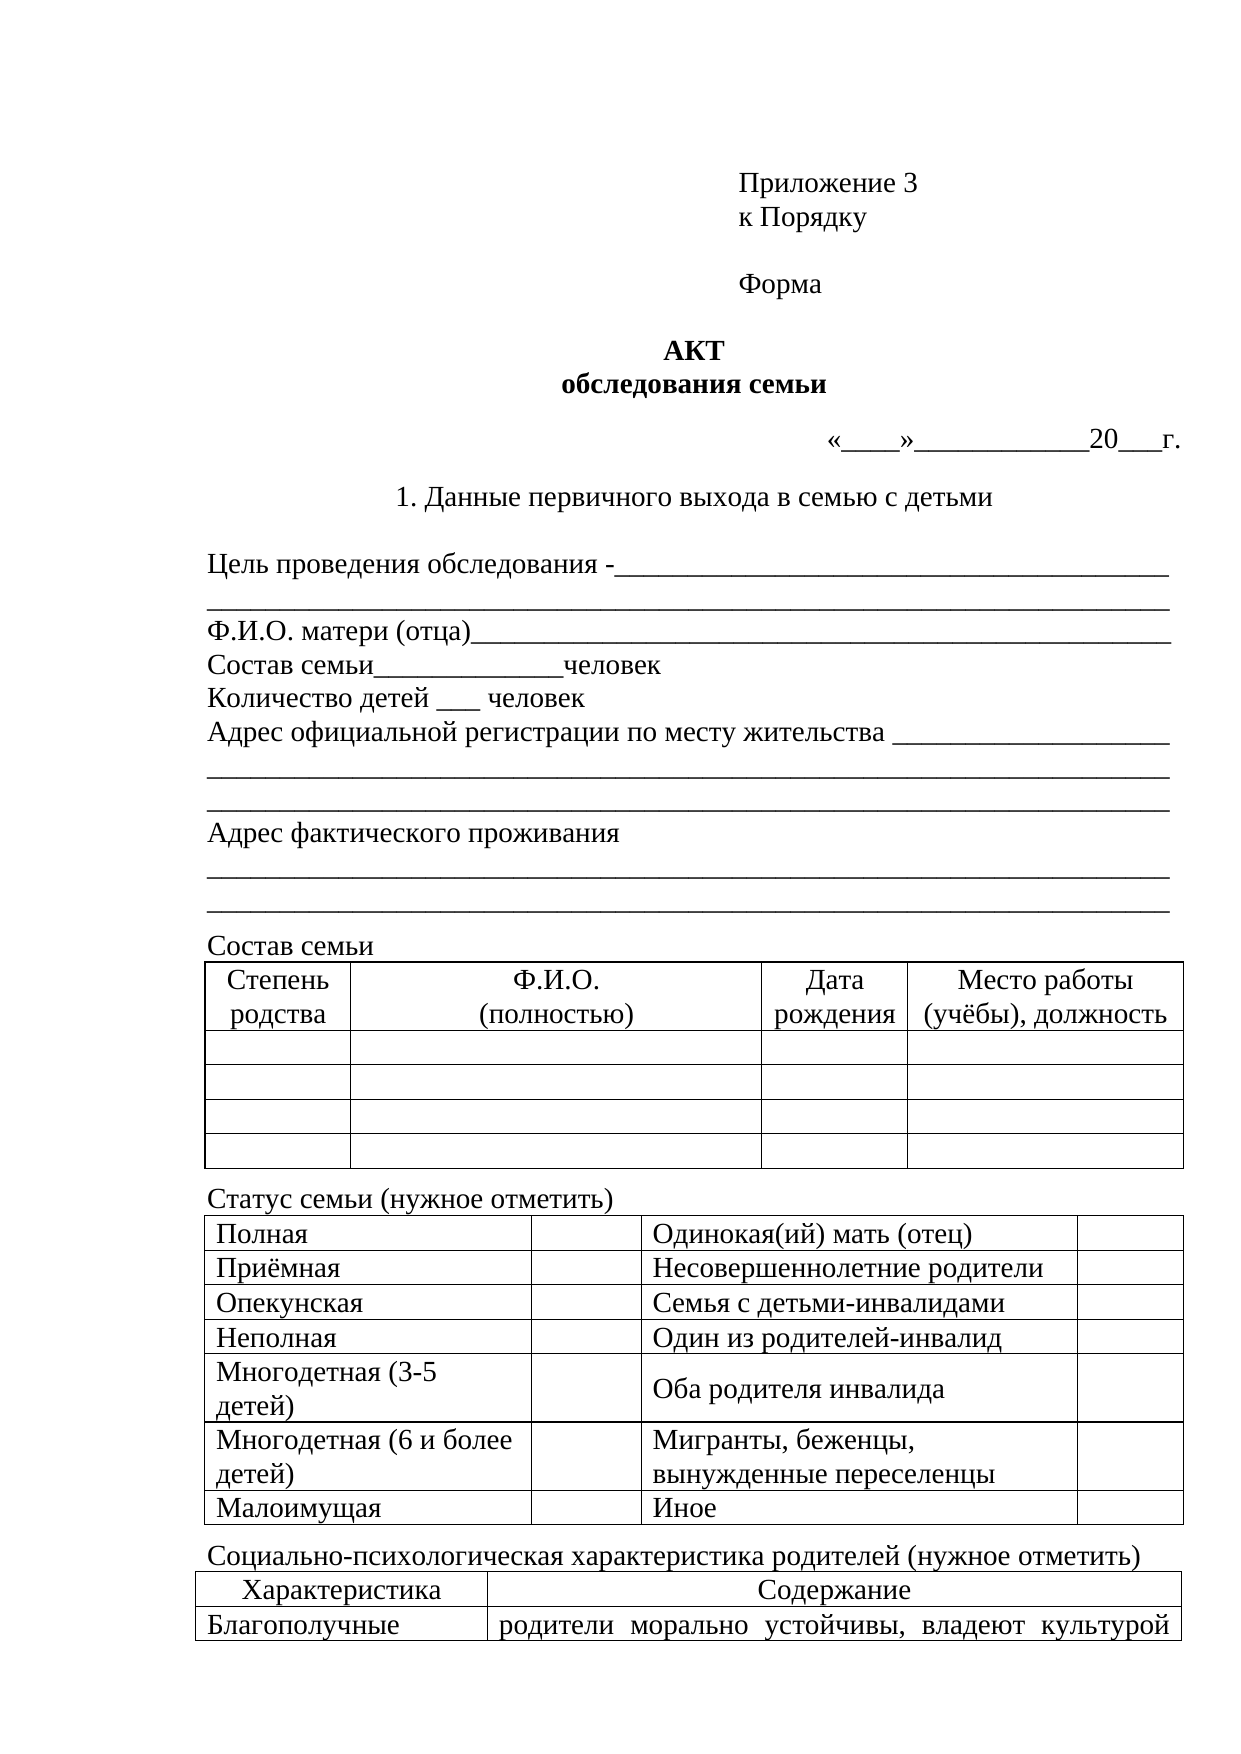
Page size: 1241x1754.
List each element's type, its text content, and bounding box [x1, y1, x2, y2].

table_cell Оба родителя инвалида [642, 1354, 1077, 1421]
table_cell [908, 1065, 1183, 1099]
table_cell Мигранты, беженцы, вынужденные переселенцы [642, 1423, 1077, 1489]
text АКТ [207, 333, 1181, 367]
text Состав семьи [207, 928, 1181, 961]
table_cell [532, 1354, 641, 1421]
table_header Степень родства [206, 963, 350, 1029]
text Статус семьи (нужное отметить) [207, 1181, 1181, 1215]
table_header Полная [205, 1216, 531, 1249]
table_cell [206, 1100, 350, 1133]
text к Порядку [207, 199, 1181, 232]
table_cell Приёмная [205, 1251, 531, 1284]
table_header Характеристика [196, 1572, 487, 1606]
table_cell [908, 1100, 1183, 1133]
table_header Содержание [488, 1572, 1181, 1606]
text Количество детей ___ человек [207, 681, 1181, 714]
table_header [1078, 1216, 1183, 1249]
table_cell Семья с детьми-инвалидами [642, 1285, 1077, 1319]
table_cell Несовершеннолетние родители [642, 1251, 1077, 1284]
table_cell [488, 1607, 1181, 1640]
table_header Одинокая(ий) мать (отец) [642, 1216, 1077, 1249]
table_cell [206, 1134, 350, 1168]
table_cell [532, 1423, 641, 1489]
table_cell [1078, 1491, 1183, 1524]
text Социально-психологическая характеристика родителей (нужное отметить) [207, 1538, 1181, 1571]
table_cell [1078, 1285, 1183, 1319]
table_cell [351, 1134, 761, 1168]
table_cell [532, 1251, 641, 1284]
table_cell Один из родителей-инвалид [642, 1320, 1077, 1353]
table_cell [206, 1031, 350, 1064]
table_header [532, 1216, 641, 1249]
table_cell Благополучные [196, 1607, 487, 1640]
table_header Место работы (учёбы), должность [908, 963, 1183, 1029]
text 1. Данные первичного выхода в семью с детьми [207, 479, 1181, 513]
table_cell Неполная [205, 1320, 531, 1353]
table_cell [908, 1134, 1183, 1168]
table_cell [351, 1031, 761, 1064]
table_cell Иное [642, 1491, 1077, 1524]
table_cell Многодетная (6 и более детей) [205, 1423, 531, 1489]
text Состав семьи_____________человек [207, 647, 1181, 681]
text Форма [207, 266, 1181, 299]
table_cell [1078, 1423, 1183, 1489]
table_cell [762, 1100, 907, 1133]
table_cell [1078, 1251, 1183, 1284]
table_cell [908, 1031, 1183, 1064]
table_cell [762, 1031, 907, 1064]
text Адрес фактического проживания ____________________________________________________________________________________________________________________________________ [207, 815, 1181, 915]
text обследования семьи [207, 367, 1181, 400]
table_cell Многодетная (3-5 детей) [205, 1354, 531, 1421]
table_cell [762, 1065, 907, 1099]
table_cell Опекунская [205, 1285, 531, 1319]
table_cell [1078, 1354, 1183, 1421]
table_cell [532, 1320, 641, 1353]
text Ф.И.О. матери (отца)________________________________________________ [207, 613, 1181, 647]
text Цель проведения обследования -______________________________________ __________________________________________________________________ [207, 546, 1181, 613]
table_cell [532, 1491, 641, 1524]
table_cell [532, 1285, 641, 1319]
table_cell [762, 1134, 907, 1168]
table_cell [351, 1100, 761, 1133]
table_cell [351, 1065, 761, 1099]
table_cell [206, 1065, 350, 1099]
table_cell [1078, 1320, 1183, 1353]
text Адрес официальной регистрации по месту жительства ___________________ ____________________________________________________________________________________________________________________________________ [207, 714, 1181, 815]
table_header Ф.И.О. (полностью) [351, 963, 761, 1029]
table_cell Малоимущая [205, 1491, 531, 1524]
text «____»____________20___г. [207, 422, 1181, 455]
text Приложение 3 [207, 165, 1181, 199]
table_header Дата рождения [762, 963, 907, 1029]
